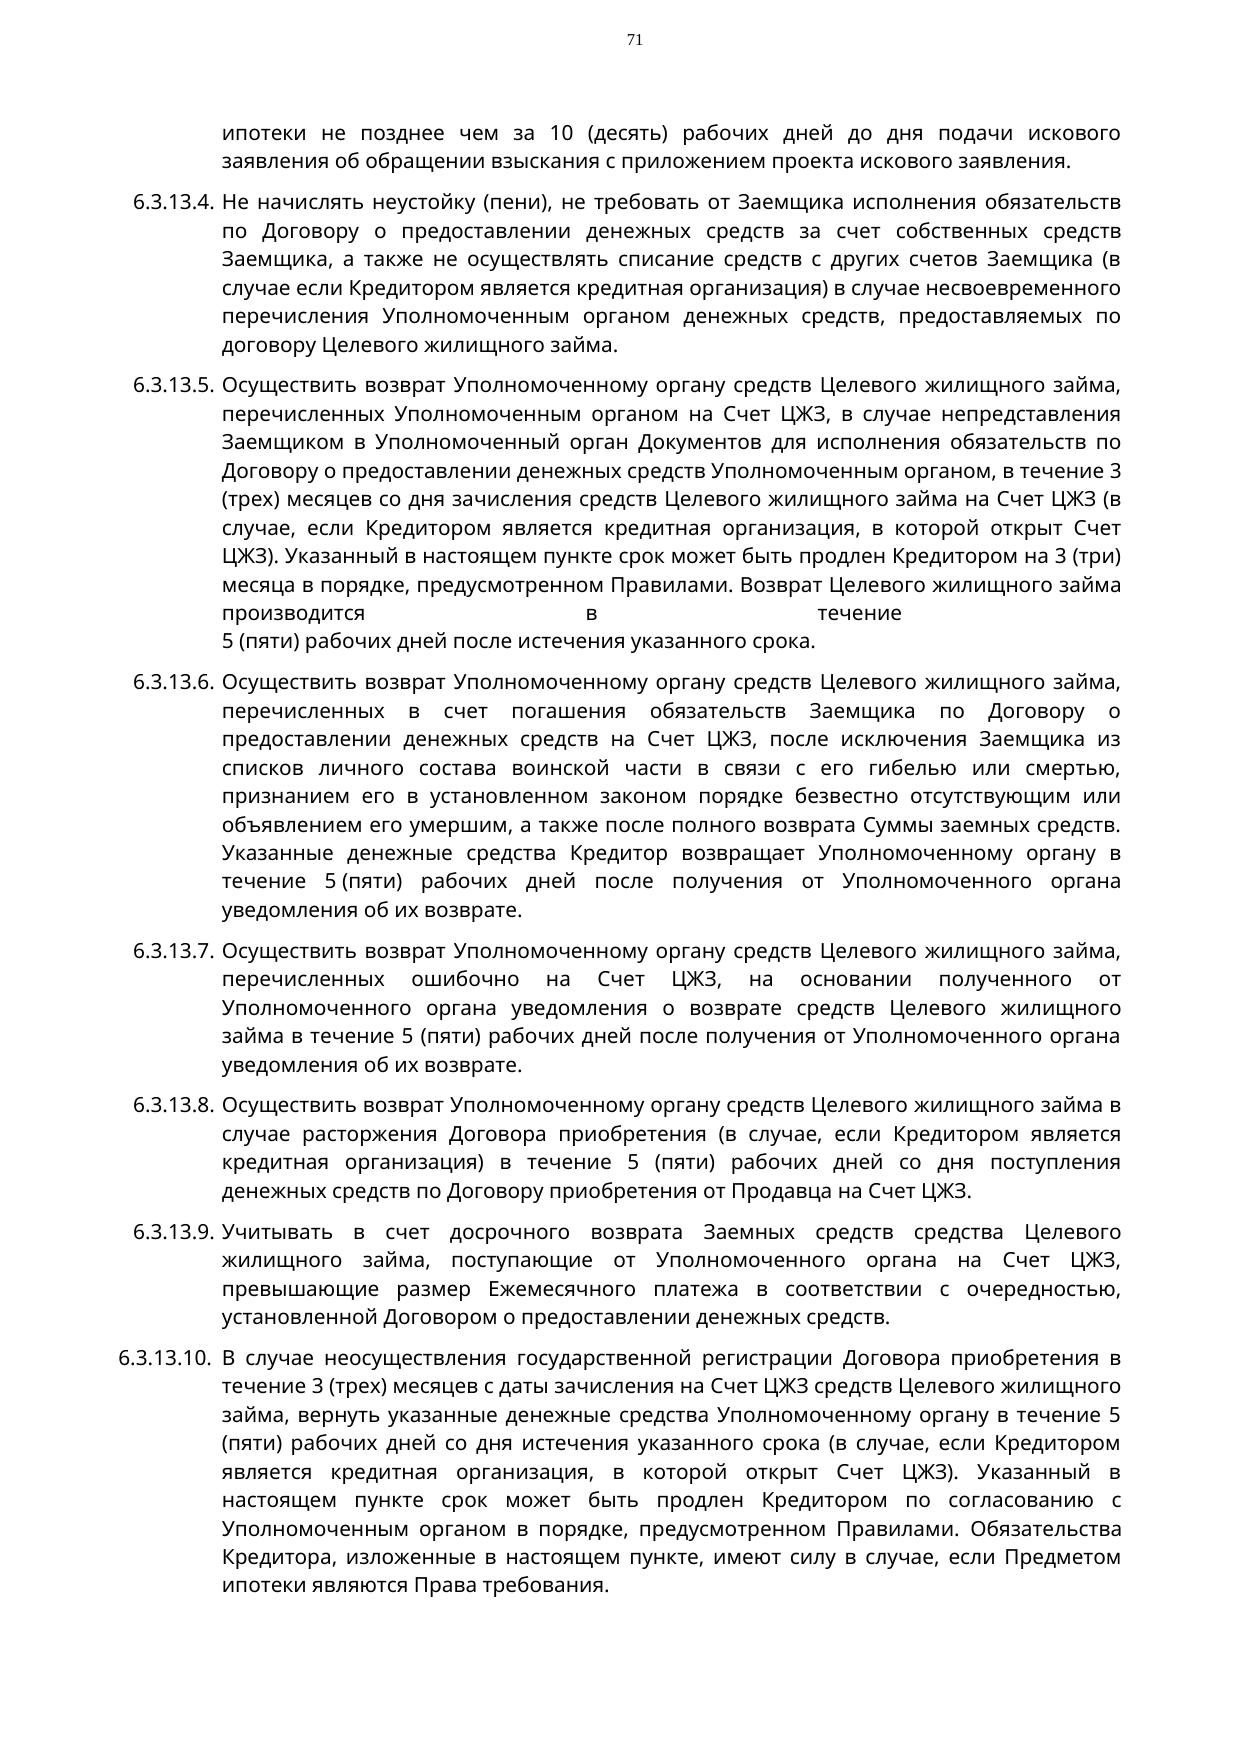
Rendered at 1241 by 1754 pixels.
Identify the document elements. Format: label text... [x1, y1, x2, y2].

list Осуществить возврат Уполномоченному органу средств Целевого жилищного займа, перечисленных Уполномоченным органом на Счет ЦЖЗ, в случае непредставления Заемщиком в Уполномоченный орган Документов для исполнения обязательств по Договору о предоставлении денежных средств Уполномоченным органом, в течение 3 (трех) месяцев со дня зачисления средств Целевого жилищного займа на Счет ЦЖЗ (в случае, если Кредитором является кредитная организация, в которой открыт Счет ЦЖЗ). Указанный в настоящем пункте срок может быть продлен Кредитором на 3 (три) месяца в порядке, предусмотренном Правилами. Возврат Целевого жилищного займа производится в течение 5 (пяти) рабочих дней после истечения указанного срока. [133, 371, 1122, 655]
list Учитывать в счет досрочного возврата Заемных средств средства Целевого жилищного займа, поступающие от Уполномоченного органа на Счет ЦЖЗ, превышающие размер Ежемесячного платежа в соответствии с очередностью, установленной Договором о предоставлении денежных средств. [133, 1217, 1122, 1331]
list В случае неосуществления государственной регистрации Договора приобретения в течение 3 (трех) месяцев с даты зачисления на Счет ЦЖЗ средств Целевого жилищного займа, вернуть указанные денежные средства Уполномоченному органу в течение 5 (пяти) рабочих дней со дня истечения указанного срока (в случае, если Кредитором является кредитная организация, в которой открыт Счет ЦЖЗ). Указанный в настоящем пункте срок может быть продлен Кредитором по согласованию с Уполномоченным органом в порядке, предусмотренном Правилами. Обязательства Кредитора, изложенные в настоящем пункте, имеют силу в случае, если Предметом ипотеки являются Права требования. [118, 1343, 1122, 1599]
list Не начислять неустойку (пени), не требовать от Заемщика исполнения обязательств по Договору о предоставлении денежных средств за счет собственных средств Заемщика, а также не осуществлять списание средств с других счетов Заемщика (в случае если Кредитором является кредитная организация) в случае несвоевременного перечисления Уполномоченным органом денежных средств, предоставляемых по договору Целевого жилищного займа. [133, 187, 1122, 358]
list Осуществить возврат Уполномоченному органу средств Целевого жилищного займа, перечисленных в счет погашения обязательств Заемщика по Договору о предоставлении денежных средств на Счет ЦЖЗ, после исключения Заемщика из списков личного состава воинской части в связи с его гибелью или смертью, признанием его в установленном законом порядке безвестно отсутствующим или объявлением его умершим, а также после полного возврата Суммы заемных средств. Указанные денежные средства Кредитор возвращает Уполномоченному органу в течение 5 (пяти) рабочих дней после получения от Уполномоченного органа уведомления об их возврате. [133, 667, 1122, 923]
list Осуществить возврат Уполномоченному органу средств Целевого жилищного займа в случае расторжения Договора приобретения (в случае, если Кредитором является кредитная организация) в течение 5 (пяти) рабочих дней со дня поступления денежных средств по Договору приобретения от Продавца на Счет ЦЖЗ. [133, 1091, 1122, 1204]
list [133, 118, 1122, 175]
list Осуществить возврат Уполномоченному органу средств Целевого жилищного займа, перечисленных ошибочно на Счет ЦЖЗ, на основании полученного от Уполномоченного органа уведомления о возврате средств Целевого жилищного займа в течение 5 (пяти) рабочих дней после получения от Уполномоченного органа уведомления об их возврате. [133, 936, 1122, 1078]
